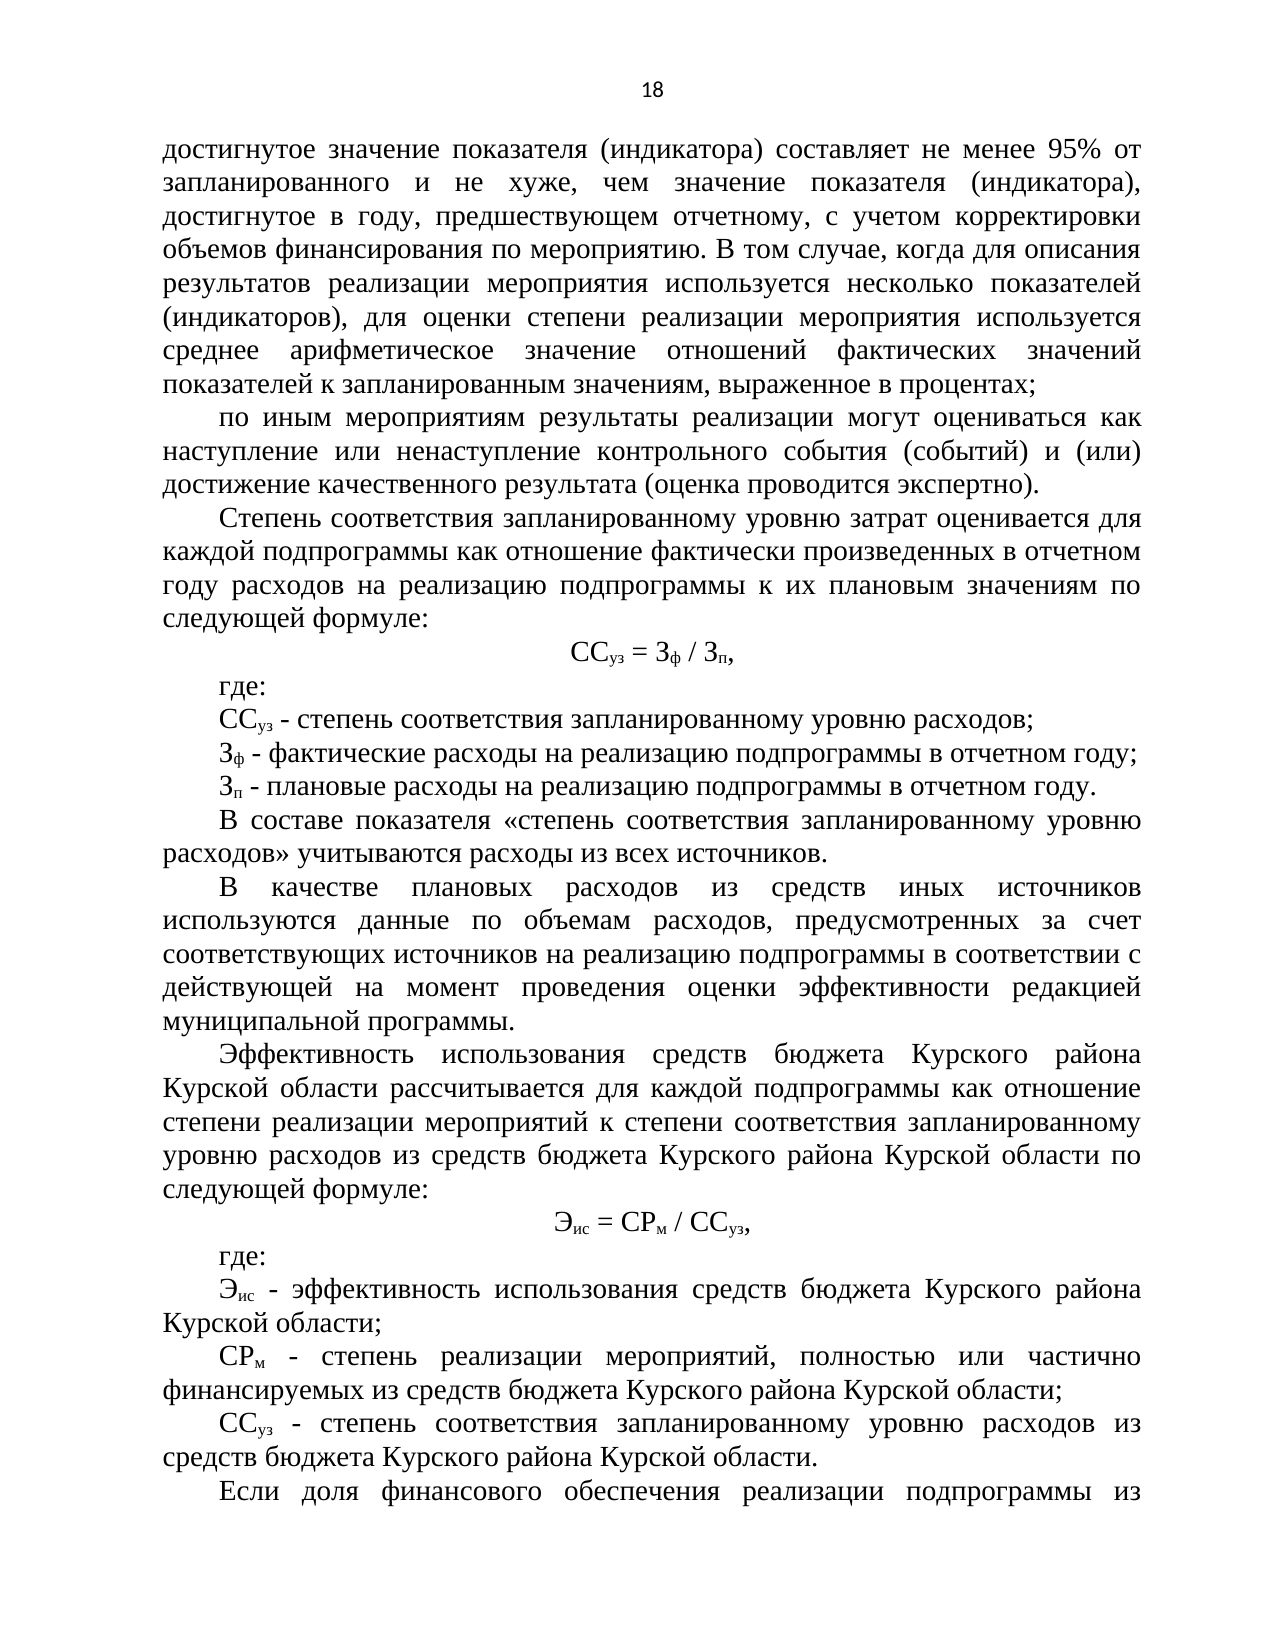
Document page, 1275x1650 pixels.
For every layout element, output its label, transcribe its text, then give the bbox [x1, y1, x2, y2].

text где: [162, 668, 1142, 701]
text ССуз - степень соответствия запланированному уровню расходов из средств бюджета Курского района Курской области. [162, 1406, 1142, 1473]
text СРм - степень реализации мероприятий, полностью или частично финансируемых из средств бюджета Курского района Курской области; [162, 1338, 1142, 1406]
text В качестве плановых расходов из средств иных источников используются данные по объемам расходов, предусмотренных за счет соответствующих источников на реализацию подпрограммы в соответствии с действующей на момент проведения оценки эффективности редакцией муниципальной программы. [162, 869, 1142, 1037]
text Эффективность использования средств бюджета Курского района Курской области рассчитывается для каждой подпрограммы как отношение степени реализации мероприятий к степени соответствия запланированному уровню расходов из средств бюджета Курского района Курской области по следующей формуле: [162, 1037, 1142, 1204]
text ССуз = Зф / Зп, [162, 634, 1142, 668]
text ССуз - степень соответствия запланированному уровню расходов; [162, 701, 1142, 735]
text Эис = СРм / ССуз, [162, 1204, 1142, 1238]
text где: [162, 1238, 1142, 1271]
text Степень соответствия запланированному уровню затрат оценивается для каждой подпрограммы как отношение фактически произведенных в отчетном году расходов на реализацию подпрограммы к их плановым значениям по следующей формуле: [162, 500, 1142, 634]
text Зп - плановые расходы на реализацию подпрограммы в отчетном году. [162, 768, 1142, 802]
text по иным мероприятиям результаты реализации могут оцениваться как наступление или ненаступление контрольного события (событий) и (или) достижение качественного результата (оценка проводится экспертно). [162, 399, 1142, 500]
text В составе показателя «степень соответствия запланированному уровню расходов» учитываются расходы из всех источников. [162, 802, 1142, 869]
text Зф - фактические расходы на реализацию подпрограммы в отчетном году; [162, 735, 1142, 768]
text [162, 1473, 1142, 1506]
text Эис - эффективность использования средств бюджета Курского района Курской области; [162, 1271, 1142, 1338]
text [162, 131, 1142, 399]
